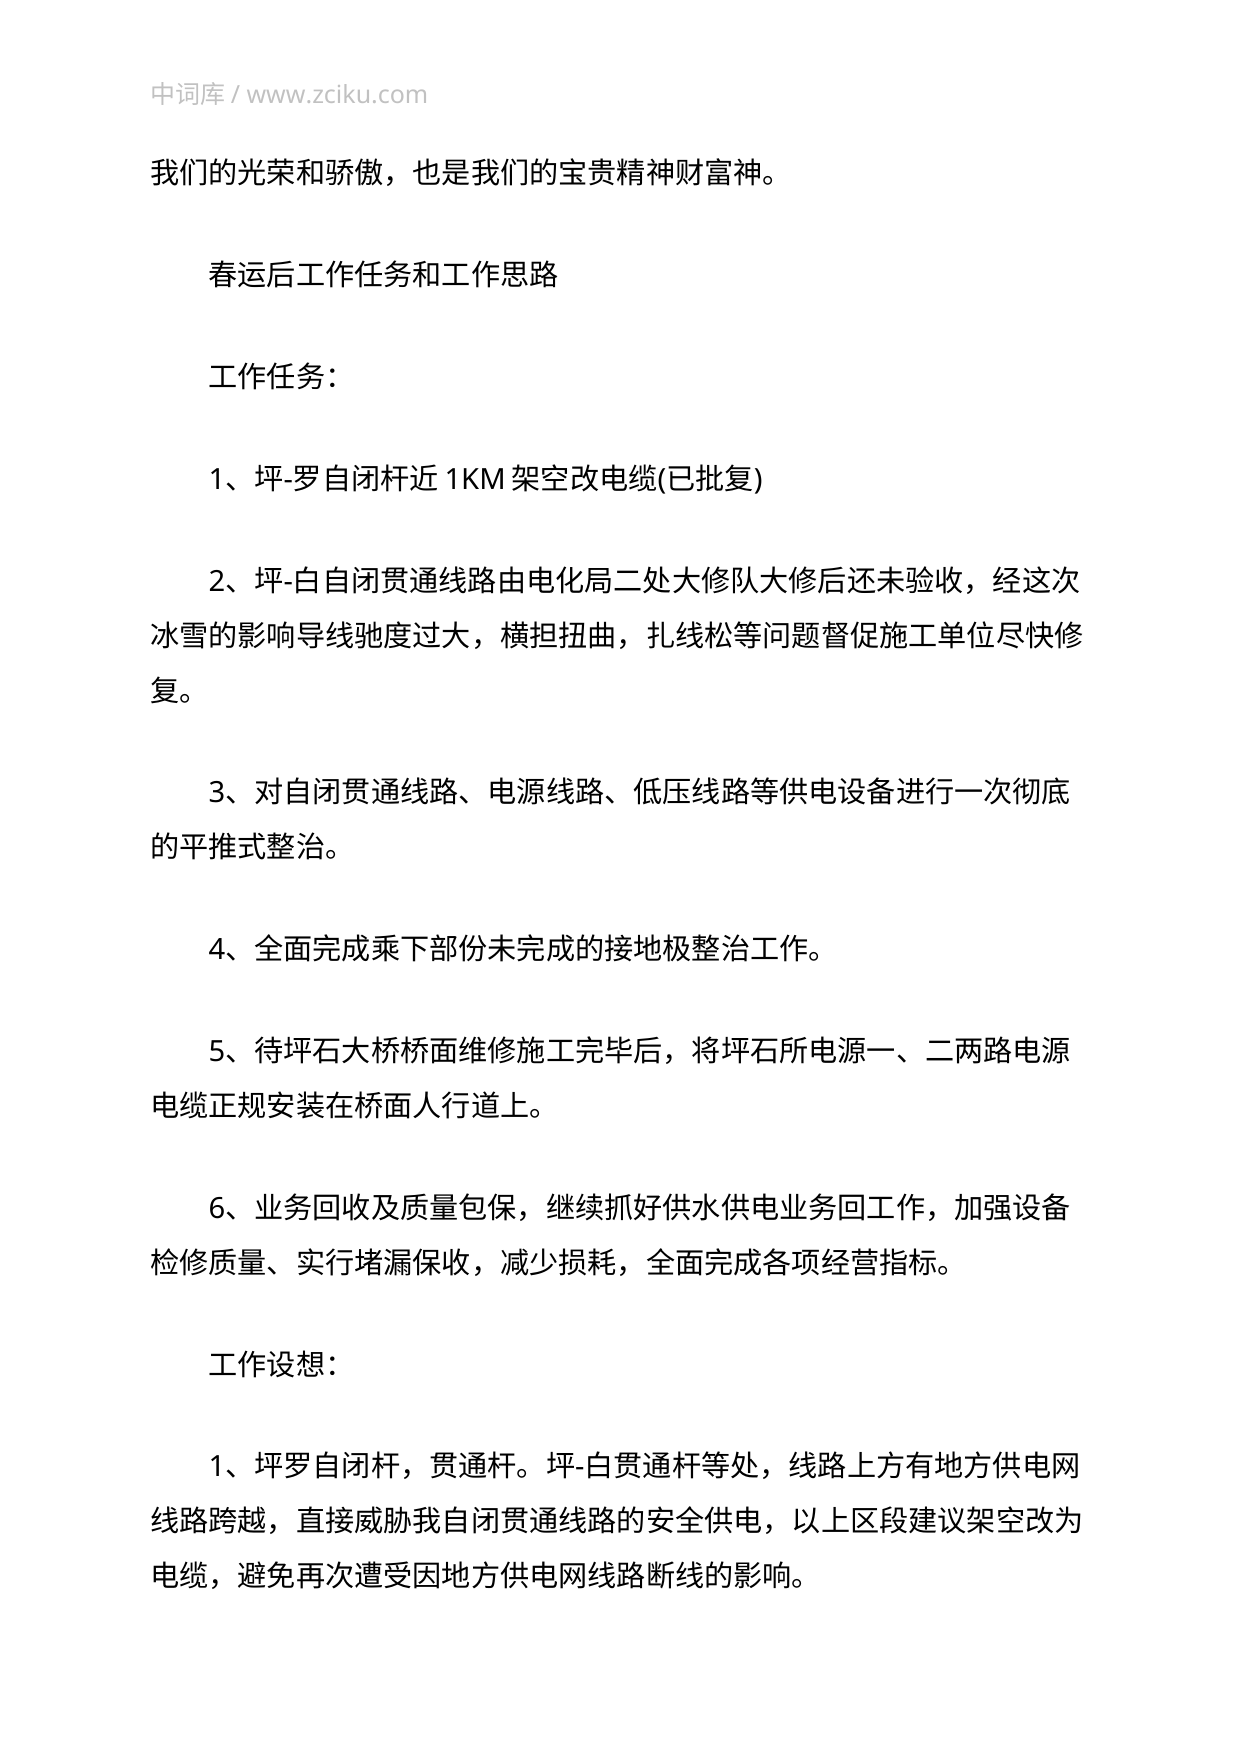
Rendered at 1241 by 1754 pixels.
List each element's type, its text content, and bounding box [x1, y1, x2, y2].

text 工作设想： [150, 1341, 1090, 1383]
text 4、全面完成乘下部份未完成的接地极整治工作。 [150, 926, 1090, 968]
text 1、坪-罗自闭杆近1KM架空改电缆(已批复) [150, 455, 1090, 498]
text 1、坪罗自闭杆，贯通杆。坪-白贯通杆等处，线路上方有地方供电网线路跨越，直接威胁我自闭贯通线路的安全供电，以上区段建议架空改为电缆，避免再次遭受因地方供电网线路断线的影响。 [150, 1443, 1090, 1595]
text 2、坪-白自闭贯通线路由电化局二处大修队大修后还未验收，经这次冰雪的影响导线驰度过大，横担扭曲，扎线松等问题督促施工单位尽快修复。 [150, 557, 1090, 709]
text 5、待坪石大桥桥面维修施工完毕后，将坪石所电源一、二两路电源电缆正规安装在桥面人行道上。 [150, 1028, 1090, 1125]
text 3、对自闭贯通线路、电源线路、低压线路等供电设备进行一次彻底的平推式整治。 [150, 769, 1090, 866]
text 6、业务回收及质量包保，继续抓好供水供电业务回工作，加强设备检修质量、实行堵漏保收，减少损耗，全面完成各项经营指标。 [150, 1184, 1090, 1282]
text 春运后工作任务和工作思路 [150, 252, 1090, 294]
text 工作任务： [150, 353, 1090, 396]
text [150, 150, 1090, 192]
